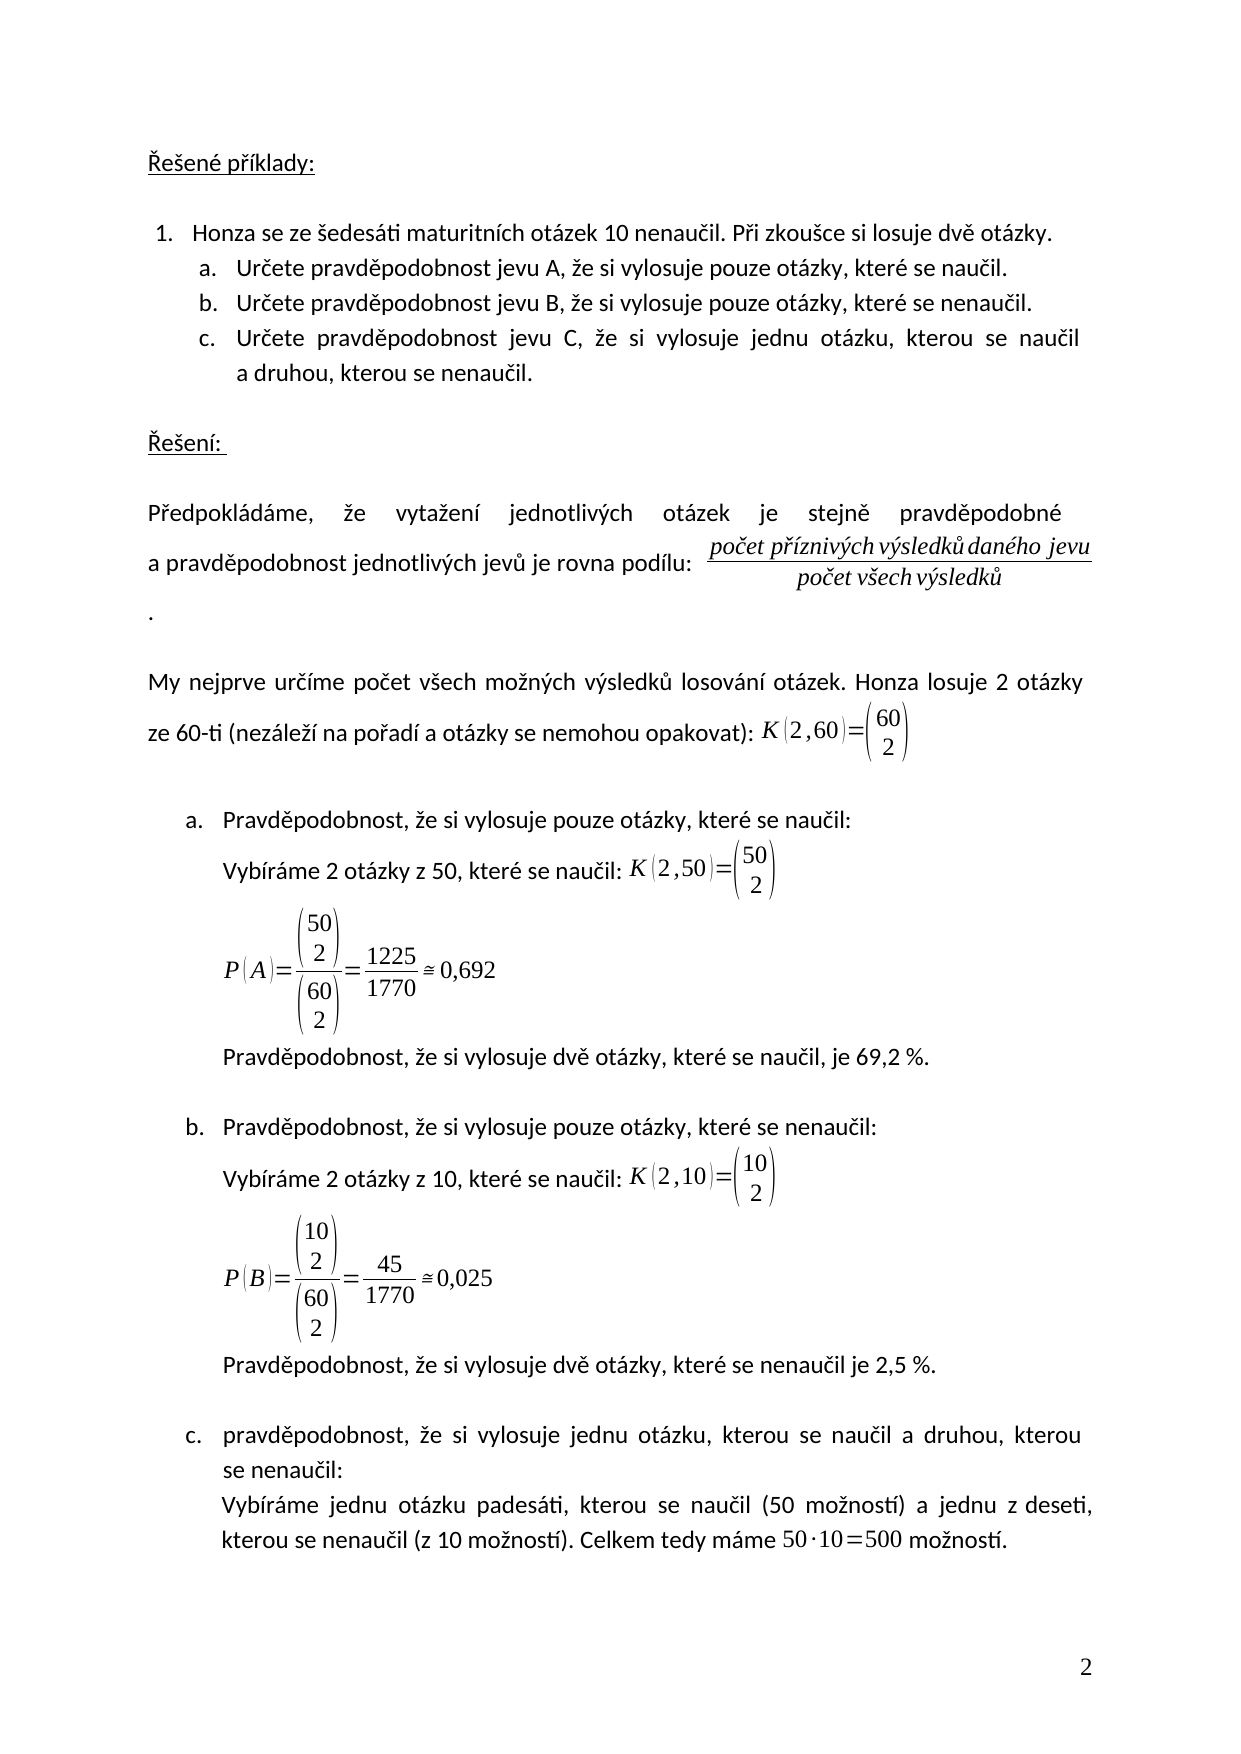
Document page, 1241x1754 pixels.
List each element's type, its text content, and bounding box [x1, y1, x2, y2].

text Řešené příklady: [148, 148, 1093, 178]
text Vybíráme jednu otázku padesáti, kterou se naučil (50 možností) a jednu z deseti, kterou se nenaučil (z 10 možností). Celkem tedy máme možností. [221, 1489, 1093, 1555]
text Řešení: [148, 428, 1093, 458]
list Určete pravděpodobnost jevu C, že si vylosuje jednu otázku, kterou se naučil a druhou, kterou se nenaučil. [199, 323, 1093, 388]
list Určete pravděpodobnost jevu B, že si vylosuje pouze otázky, které se nenaučil. [199, 288, 1093, 318]
list Pravděpodobnost, že si vylosuje pouze otázky, které se naučil: [185, 804, 1093, 834]
list Určete pravděpodobnost jevu A, že si vylosuje pouze otázky, které se naučil. [199, 253, 1093, 283]
list Pravděpodobnost, že si vylosuje dvě otázky, které se naučil, je 69,2 %. [223, 1042, 1093, 1072]
list pravděpodobnost, že si vylosuje jednu otázku, kterou se naučil a druhou, kterou se nenaučil: [185, 1419, 1093, 1485]
list Vybíráme 2 otázky z 10, které se naučil: [223, 1147, 1093, 1210]
text Předpokládáme, že vytažení jednotlivých otázek je stejně pravděpodobné a pravděpodobnost jednotlivých jevů je rovna podílu: . [148, 498, 1093, 627]
list Pravděpodobnost, že si vylosuje dvě otázky, které se nenaučil je 2,5 %. [223, 1349, 1093, 1380]
text My nejprve určíme počet všech možných výsledků losování otázek. Honza losuje 2 otázky ze 60-ti (nezáleží na pořadí a otázky se nemohou opakovat): [148, 666, 1093, 764]
list Pravděpodobnost, že si vylosuje pouze otázky, které se nenaučil: [185, 1112, 1093, 1142]
list Honza se ze šedesáti maturitních otázek 10 nenaučil. Při zkoušce si losuje dvě otázky. [154, 218, 1093, 248]
list Vybíráme 2 otázky z 50, které se naučil: [223, 839, 1093, 902]
